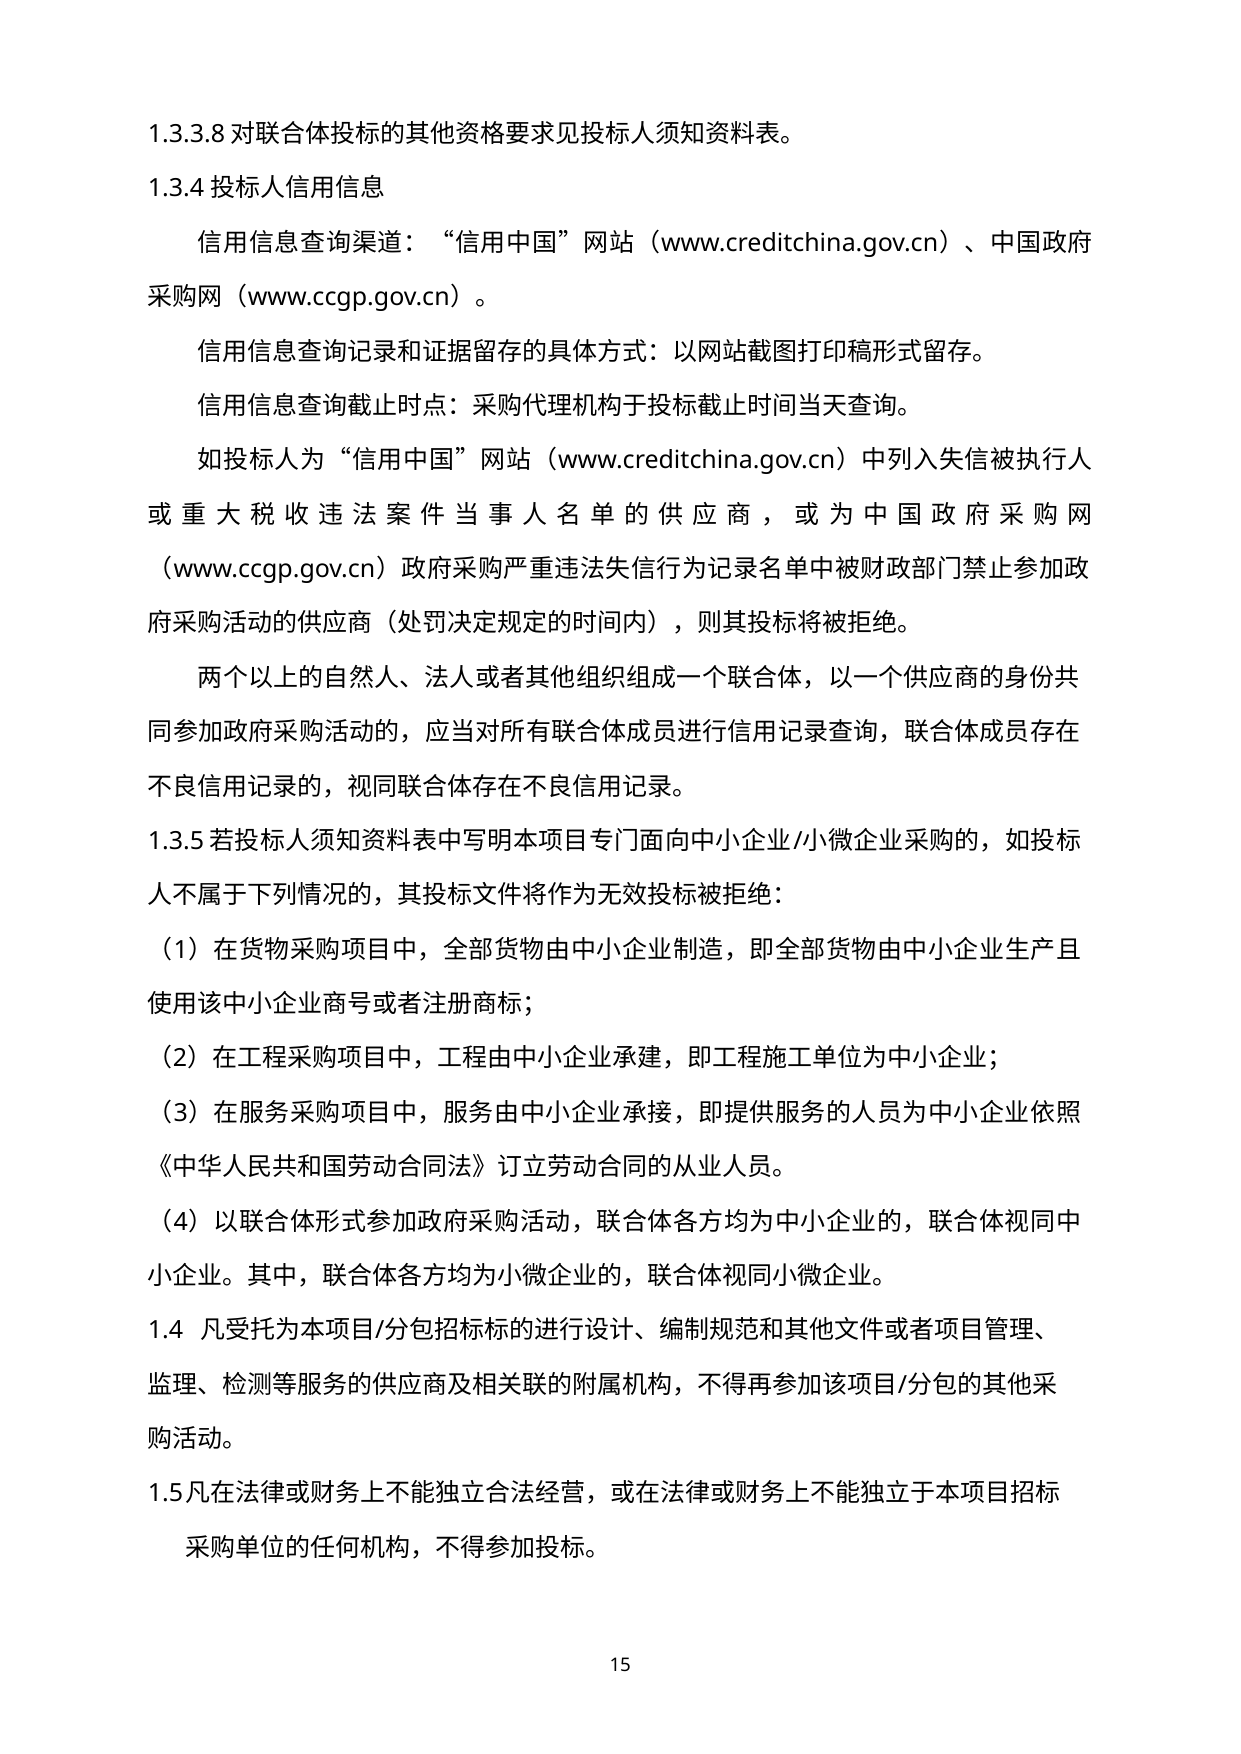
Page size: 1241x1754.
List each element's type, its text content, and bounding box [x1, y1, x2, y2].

text （4）以联合体形式参加政府采购活动，联合体各方均为中小企业的，联合体视同中小企业。其中，联合体各方均为小微企业的，联合体视同小微企业。 [148, 1201, 1082, 1292]
text 1.3.3.8对联合体投标的其他资格要求见投标人须知资料表。 [148, 113, 1082, 150]
text 两个以上的自然人、法人或者其他组织组成一个联合体，以一个供应商的身份共同参加政府采购活动的，应当对所有联合体成员进行信用记录查询，联合体成员存在不良信用记录的，视同联合体存在不良信用记录。 [148, 657, 1082, 802]
text 1.3.4 投标人信用信息 [148, 168, 1092, 204]
list 凡在法律或财务上不能独立合法经营，或在法律或财务上不能独立于本项目招标采购单位的任何机构，不得参加投标。 [148, 1473, 1082, 1563]
list 凡受托为本项目/分包招标标的进行设计、编制规范和其他文件或者项目管理、监理、检测等服务的供应商及相关联的附属机构，不得再参加该项目/分包的其他采购活动。 [148, 1310, 1082, 1455]
text 1.3.5若投标人须知资料表中写明本项目专门面向中小企业/小微企业采购的，如投标人不属于下列情况的，其投标文件将作为无效投标被拒绝： [148, 820, 1082, 911]
text （3）在服务采购项目中，服务由中小企业承接，即提供服务的人员为中小企业依照《中华人民共和国劳动合同法》订立劳动合同的从业人员。 [148, 1092, 1082, 1183]
text （1）在货物采购项目中，全部货物由中小企业制造，即全部货物由中小企业生产且使用该中小企业商号或者注册商标； [148, 929, 1082, 1020]
text 信用信息查询记录和证据留存的具体方式：以网站截图打印稿形式留存。 [148, 331, 1092, 367]
text 信用信息查询截止时点：采购代理机构于投标截止时间当天查询。 [148, 385, 1092, 422]
text （2）在工程采购项目中，工程由中小企业承建，即工程施工单位为中小企业； [148, 1038, 1082, 1074]
text 信用信息查询渠道：“信用中国”网站（www.creditchina.gov.cn）、中国政府采购网（www.ccgp.gov.cn）。 [148, 222, 1092, 313]
text 如投标人为“信用中国”网站（www.creditchina.gov.cn）中列入失信被执行人或重大税收违法案件当事人名单的供应商，或为中国政府采购网（www.ccgp.gov.cn）政府采购严重违法失信行为记录名单中被财政部门禁止参加政府采购活动的供应商（处罚决定规定的时间内），则其投标将被拒绝。 [148, 440, 1092, 639]
